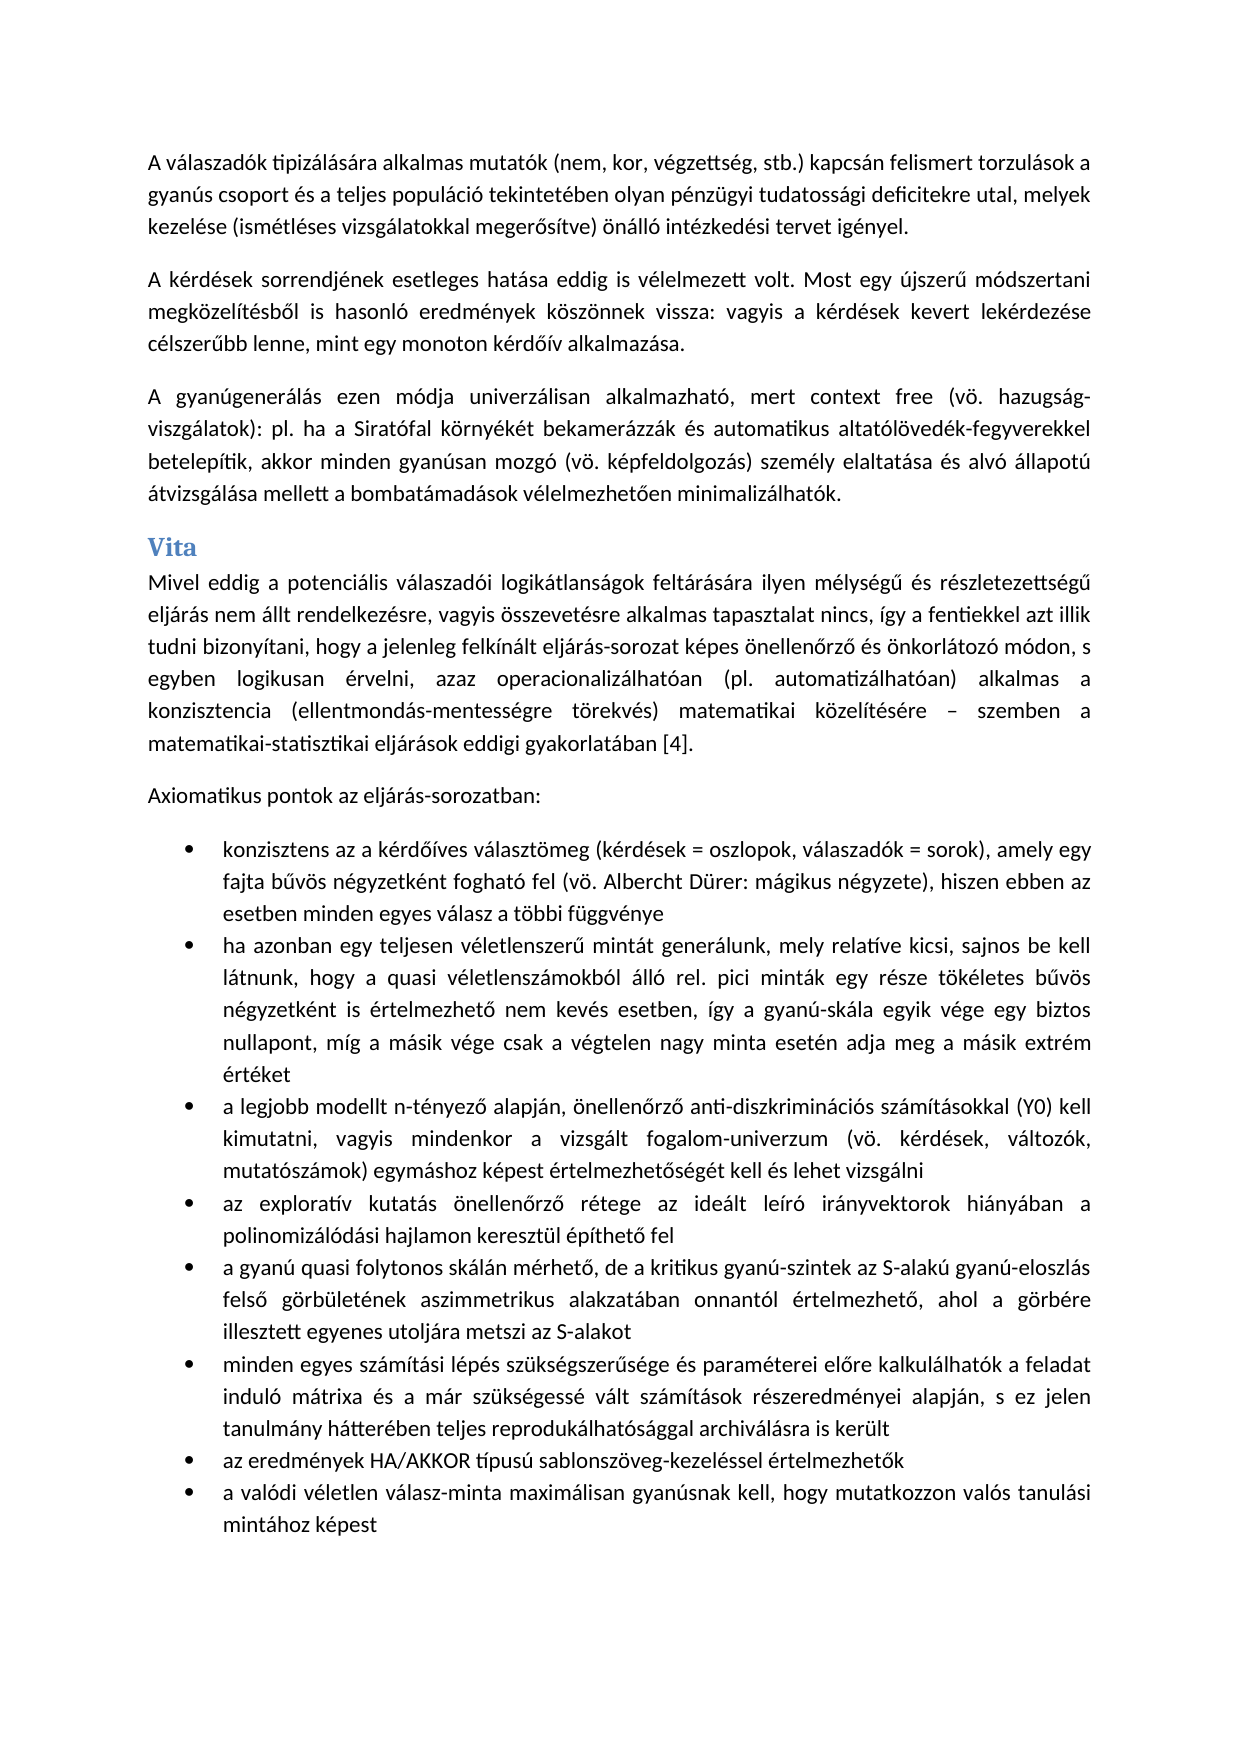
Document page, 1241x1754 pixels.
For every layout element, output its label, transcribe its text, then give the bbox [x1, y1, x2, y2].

list az exploratív kutatás önellenőrző rétege az ideált leíró irányvektorok hiányában a polinomizálódási hajlamon keresztül építhető fel [185, 1189, 1093, 1249]
text A válaszadók tipizálására alkalmas mutatók (nem, kor, végzettség, stb.) kapcsán felismert torzulások a gyanús csoport és a teljes populáció tekintetében olyan pénzügyi tudatossági deficitekre utal, melyek kezelése (ismétléses vizsgálatokkal megerősítve) önálló intézkedési tervet igényel. [148, 148, 1093, 240]
list a legjobb modellt n-tényező alapján, önellenőrző anti-diszkriminációs számításokkal (Y0) kell kimutatni, vagyis mindenkor a vizsgált fogalom-univerzum (vö. kérdések, változók, mutatószámok) egymáshoz képest értelmezhetőségét kell és lehet vizsgálni [185, 1092, 1093, 1184]
list az eredmények HA/AKKOR típusú sablonszöveg-kezeléssel értelmezhetők [185, 1446, 1093, 1474]
text A kérdések sorrendjének esetleges hatása eddig is vélelmezett volt. Most egy újszerű módszertani megközelítésből is hasonló eredmények köszönnek vissza: vagyis a kérdések kevert lekérdezése célszerűbb lenne, mint egy monoton kérdőív alkalmazása. [148, 265, 1093, 357]
text Axiomatikus pontok az eljárás-sorozatban: [148, 782, 1093, 810]
list a valódi véletlen válasz-minta maximálisan gyanúsnak kell, hogy mutatkozzon valós tanulási mintához képest [185, 1478, 1093, 1539]
list konzisztens az a kérdőíves választömeg (kérdések = oszlopok, válaszadók = sorok), amely egy fajta bűvös négyzetként fogható fel (vö. Albercht Dürer: mágikus négyzete), hiszen ebben az esetben minden egyes válasz a többi függvénye [185, 835, 1093, 927]
subtitle Vita [148, 532, 1093, 563]
list ha azonban egy teljesen véletlenszerű mintát generálunk, mely relatíve kicsi, sajnos be kell látnunk, hogy a quasi véletlenszámokból álló rel. pici minták egy része tökéletes bűvös négyzetként is értelmezhető nem kevés esetben, így a gyanú-skála egyik vége egy biztos nullapont, míg a másik vége csak a végtelen nagy minta esetén adja meg a másik extrém értéket [185, 931, 1093, 1088]
list a gyanú quasi folytonos skálán mérhető, de a kritikus gyanú-szintek az S-alakú gyanú-eloszlás felső görbületének aszimmetrikus alakzatában onnantól értelmezhető, ahol a görbére illesztett egyenes utoljára metszi az S-alakot [185, 1253, 1093, 1346]
text Mivel eddig a potenciális válaszadói logikátlanságok feltárására ilyen mélységű és részletezettségű eljárás nem állt rendelkezésre, vagyis összevetésre alkalmas tapasztalat nincs, így a fentiekkel azt illik tudni bizonyítani, hogy a jelenleg felkínált eljárás-sorozat képes önellenőrző és önkorlátozó módon, s egyben logikusan érvelni, azaz operacionalizálhatóan (pl. automatizálhatóan) alkalmas a konzisztencia (ellentmondás-mentességre törekvés) matematikai közelítésére – szemben a matematikai-statisztikai eljárások eddigi gyakorlatában [4]. [148, 568, 1093, 757]
text A gyanúgenerálás ezen módja univerzálisan alkalmazható, mert context free (vö. hazugság-viszgálatok): pl. ha a Siratófal környékét bekamerázzák és automatikus altatólövedék-fegyverekkel betelepítik, akkor minden gyanúsan mozgó (vö. képfeldolgozás) személy elaltatása és alvó állapotú átvizsgálása mellett a bombatámadások vélelmezhetően minimalizálhatók. [148, 382, 1093, 507]
list minden egyes számítási lépés szükségszerűsége és paraméterei előre kalkulálhatók a feladat induló mátrixa és a már szükségessé vált számítások részeredményei alapján, s ez jelen tanulmány hátterében teljes reprodukálhatósággal archiválásra is került [185, 1350, 1093, 1442]
